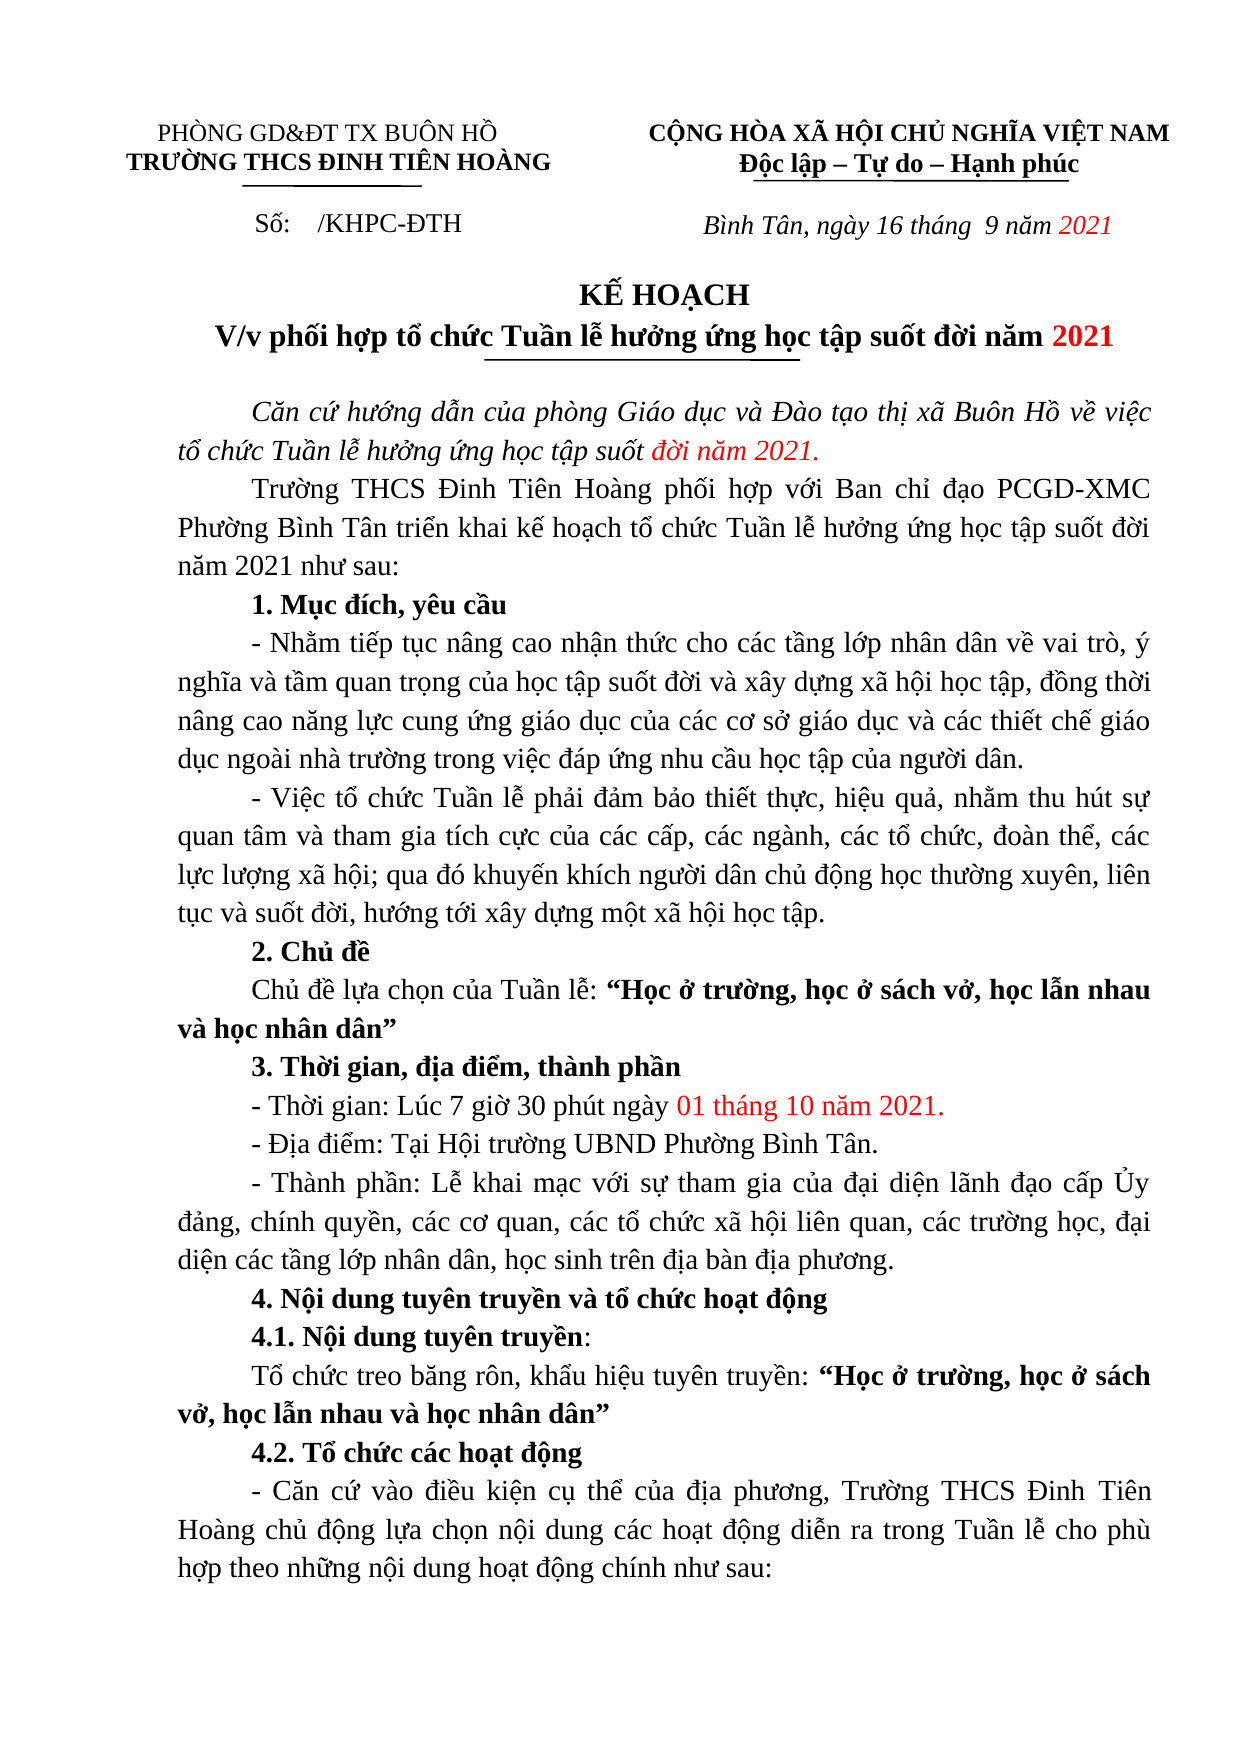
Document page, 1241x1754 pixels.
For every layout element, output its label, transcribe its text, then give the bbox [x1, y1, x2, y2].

text Trường THCS Đinh Tiên Hoàng phối hợp với Ban chỉ đạo PCGD-XMC Phường Bình Tân triển khai kế hoạch tổ chức Tuần lễ hưởng ứng học tập suốt đời năm 2021 như sau: [177, 471, 1152, 582]
text Tổ chức treo băng rôn, khẩu hiệu tuyên truyền: “Học ở trường, học ở sách vở, học lẫn nhau và học nhân dân” [177, 1358, 1152, 1430]
text 4.2. Tổ chức các hoạt động [177, 1435, 1152, 1468]
text 3. Thời gian, địa điểm, thành phần [177, 1049, 1152, 1083]
text V/v phối hợp tổ chức Tuần lễ hưởng ứng học tập suốt đời năm 2021 [177, 317, 1152, 353]
text 4. Nội dung tuyên truyền và tổ chức hoạt động [177, 1281, 1152, 1314]
text 1. Mục đích, yêu cầu [177, 587, 1152, 621]
text - Nhằm tiếp tục nâng cao nhận thức cho các tầng lớp nhân dân về vai trò, ý nghĩa và tầm quan trọng của học tập suốt đời và xây dựng xã hội học tập, đồng thời nâng cao năng lực cung ứng giáo dục của các cơ sở giáo dục và các thiết chế giáo dục ngoài nhà trường trong việc đáp ứng nhu cầu học tập của người dân. [177, 626, 1152, 775]
text 2. Chủ đề [177, 934, 1152, 967]
text - Thời gian: Lúc 7 giờ 30 phút ngày 01 tháng 10 năm 2021. [177, 1088, 1152, 1122]
table_header PHÒNG GD&ĐT TX BUÔN HỒ TRƯỜNG THCS ĐINH TIÊN HOÀNG Số: /KHPC-ĐTH [115, 118, 602, 240]
text Căn cứ hướng dẫn của phòng Giáo dục và Đào tạo thị xã Buôn Hồ về việc tổ chức Tuần lễ hưởng ứng học tập suốt đời năm 2021. [177, 394, 1152, 466]
text Chủ đề lựa chọn của Tuần lễ: “Học ở trường, học ở sách vở, học lẫn nhau và học nhân dân” [177, 972, 1152, 1044]
text - Căn cứ vào điều kiện cụ thể của địa phương, Trường THCS Đinh Tiên Hoàng chủ động lựa chọn nội dung các hoạt động diễn ra trong Tuần lễ cho phù hợp theo những nội dung hoạt động chính như sau: [177, 1473, 1152, 1584]
text KẾ HOẠCH [177, 276, 1152, 312]
text - Việc tổ chức Tuần lễ phải đảm bảo thiết thực, hiệu quả, nhằm thu hút sự quan tâm và tham gia tích cực của các cấp, các ngành, các tổ chức, đoàn thể, các lực lượng xã hội; qua đó khuyến khích người dân chủ động học thường xuyên, liên tục và suốt đời, hướng tới xây dựng một xã hội học tập. [177, 780, 1152, 929]
text - Thành phần: Lễ khai mạc với sự tham gia của đại diện lãnh đạo cấp Ủy đảng, chính quyền, các cơ quan, các tổ chức xã hội liên quan, các trường học, đại diện các tầng lớp nhân dân, học sinh trên địa bàn địa phương. [177, 1165, 1152, 1276]
table_header CỘNG HÒA XÃ HỘI CHỦ NGHĨA VIỆT NAM Độc lập – Tự do – Hạnh phúc Bình Tân, ngày 16 tháng 9 năm 2021 [602, 118, 1216, 240]
text 4.1. Nội dung tuyên truyền: [177, 1319, 1152, 1353]
text - Địa điểm: Tại Hội trường UBND Phường Bình Tân. [177, 1127, 1152, 1160]
